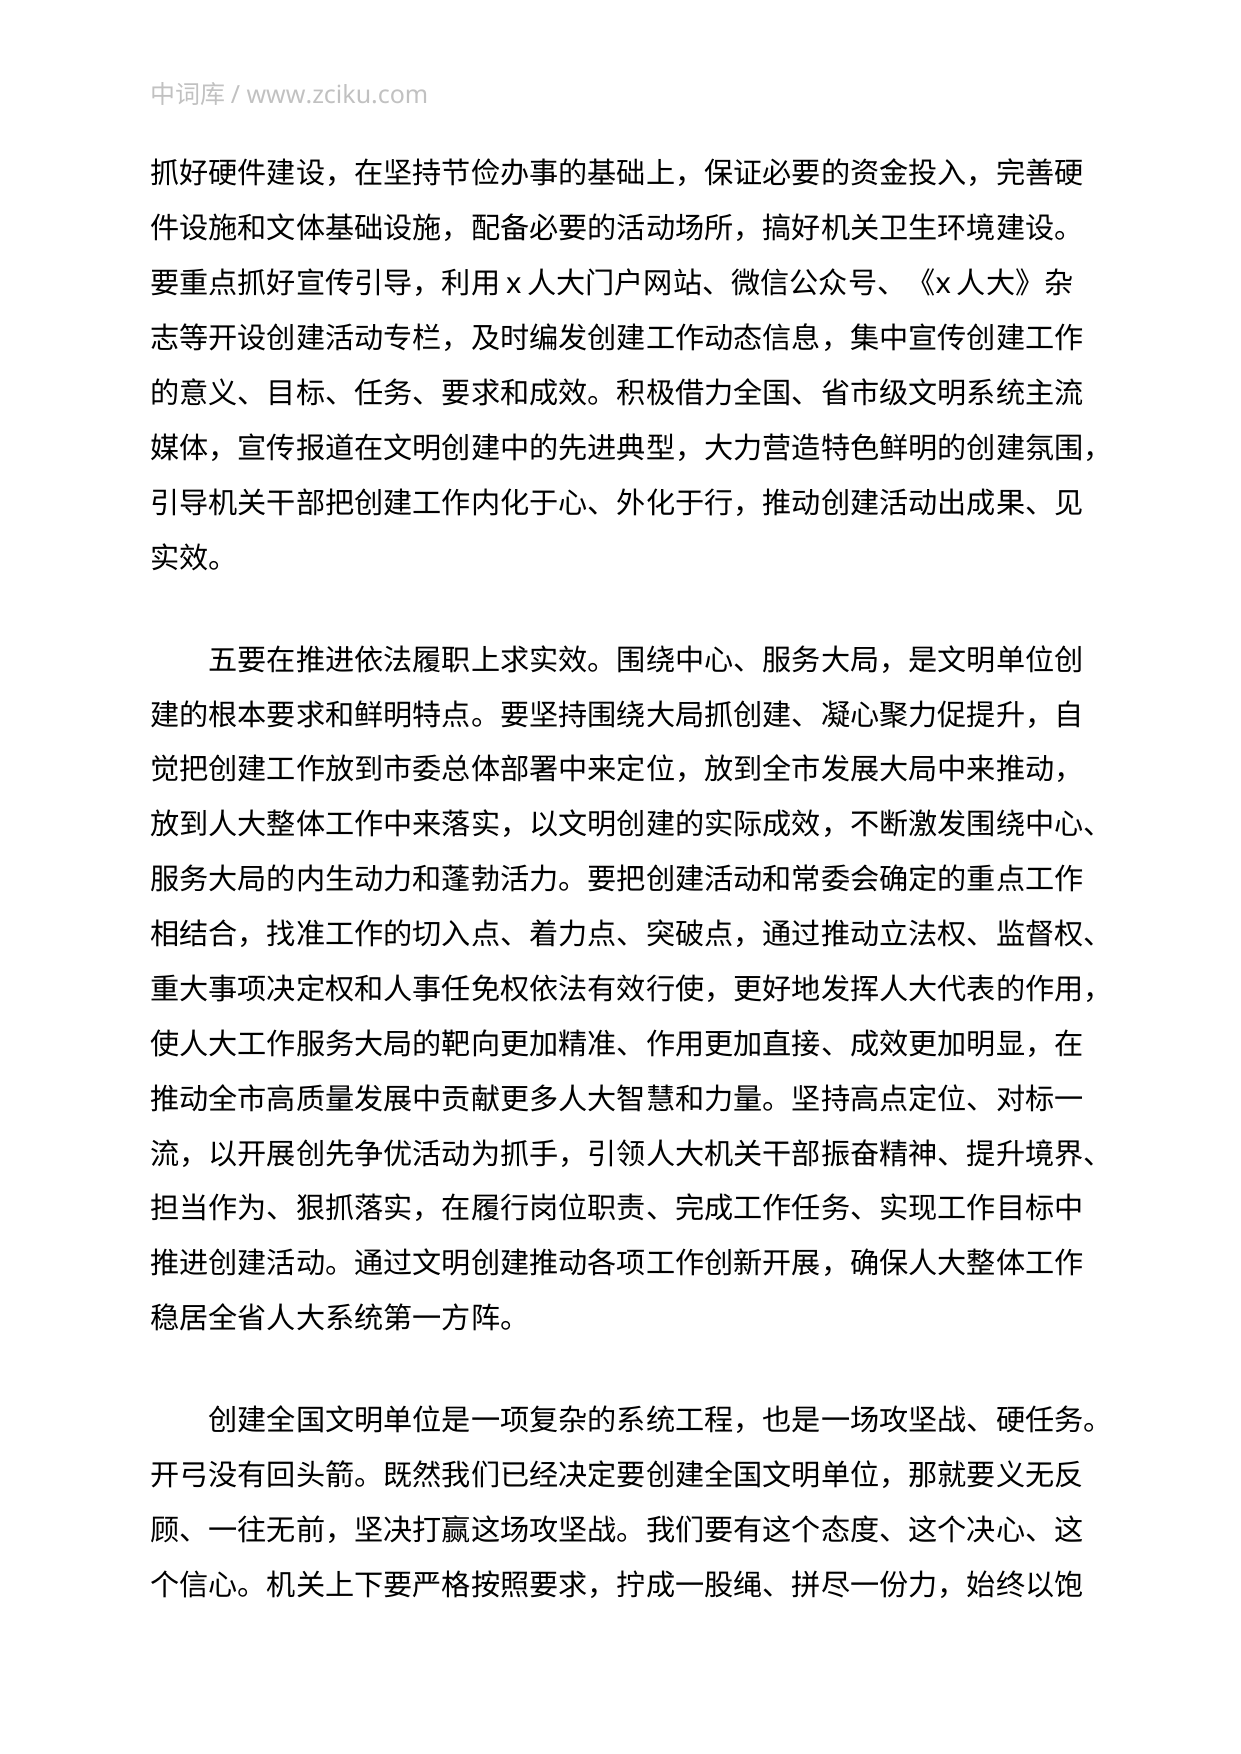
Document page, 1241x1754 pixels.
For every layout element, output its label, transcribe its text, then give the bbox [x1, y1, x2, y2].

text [150, 150, 1090, 577]
text 五要在推进依法履职上求实效。围绕中心、服务大局，是文明单位创建的根本要求和鲜明特点。要坚持围绕大局抓创建、凝心聚力促提升，自觉把创建工作放到市委总体部署中来定位，放到全市发展大局中来推动，放到人大整体工作中来落实，以文明创建的实际成效，不断激发围绕中心、服务大局的内生动力和蓬勃活力。要把创建活动和常委会确定的重点工作相结合，找准工作的切入点、着力点、突破点，通过推动立法权、监督权、重大事项决定权和人事任免权依法有效行使，更好地发挥人大代表的作用，使人大工作服务大局的靶向更加精准、作用更加直接、成效更加明显，在推动全市高质量发展中贡献更多人大智慧和力量。坚持高点定位、对标一流，以开展创先争优活动为抓手，引领人大机关干部振奋精神、提升境界、担当作为、狠抓落实，在履行岗位职责、完成工作任务、实现工作目标中推进创建活动。通过文明创建推动各项工作创新开展，确保人大整体工作稳居全省人大系统第一方阵。 [150, 636, 1090, 1337]
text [150, 1397, 1090, 1604]
